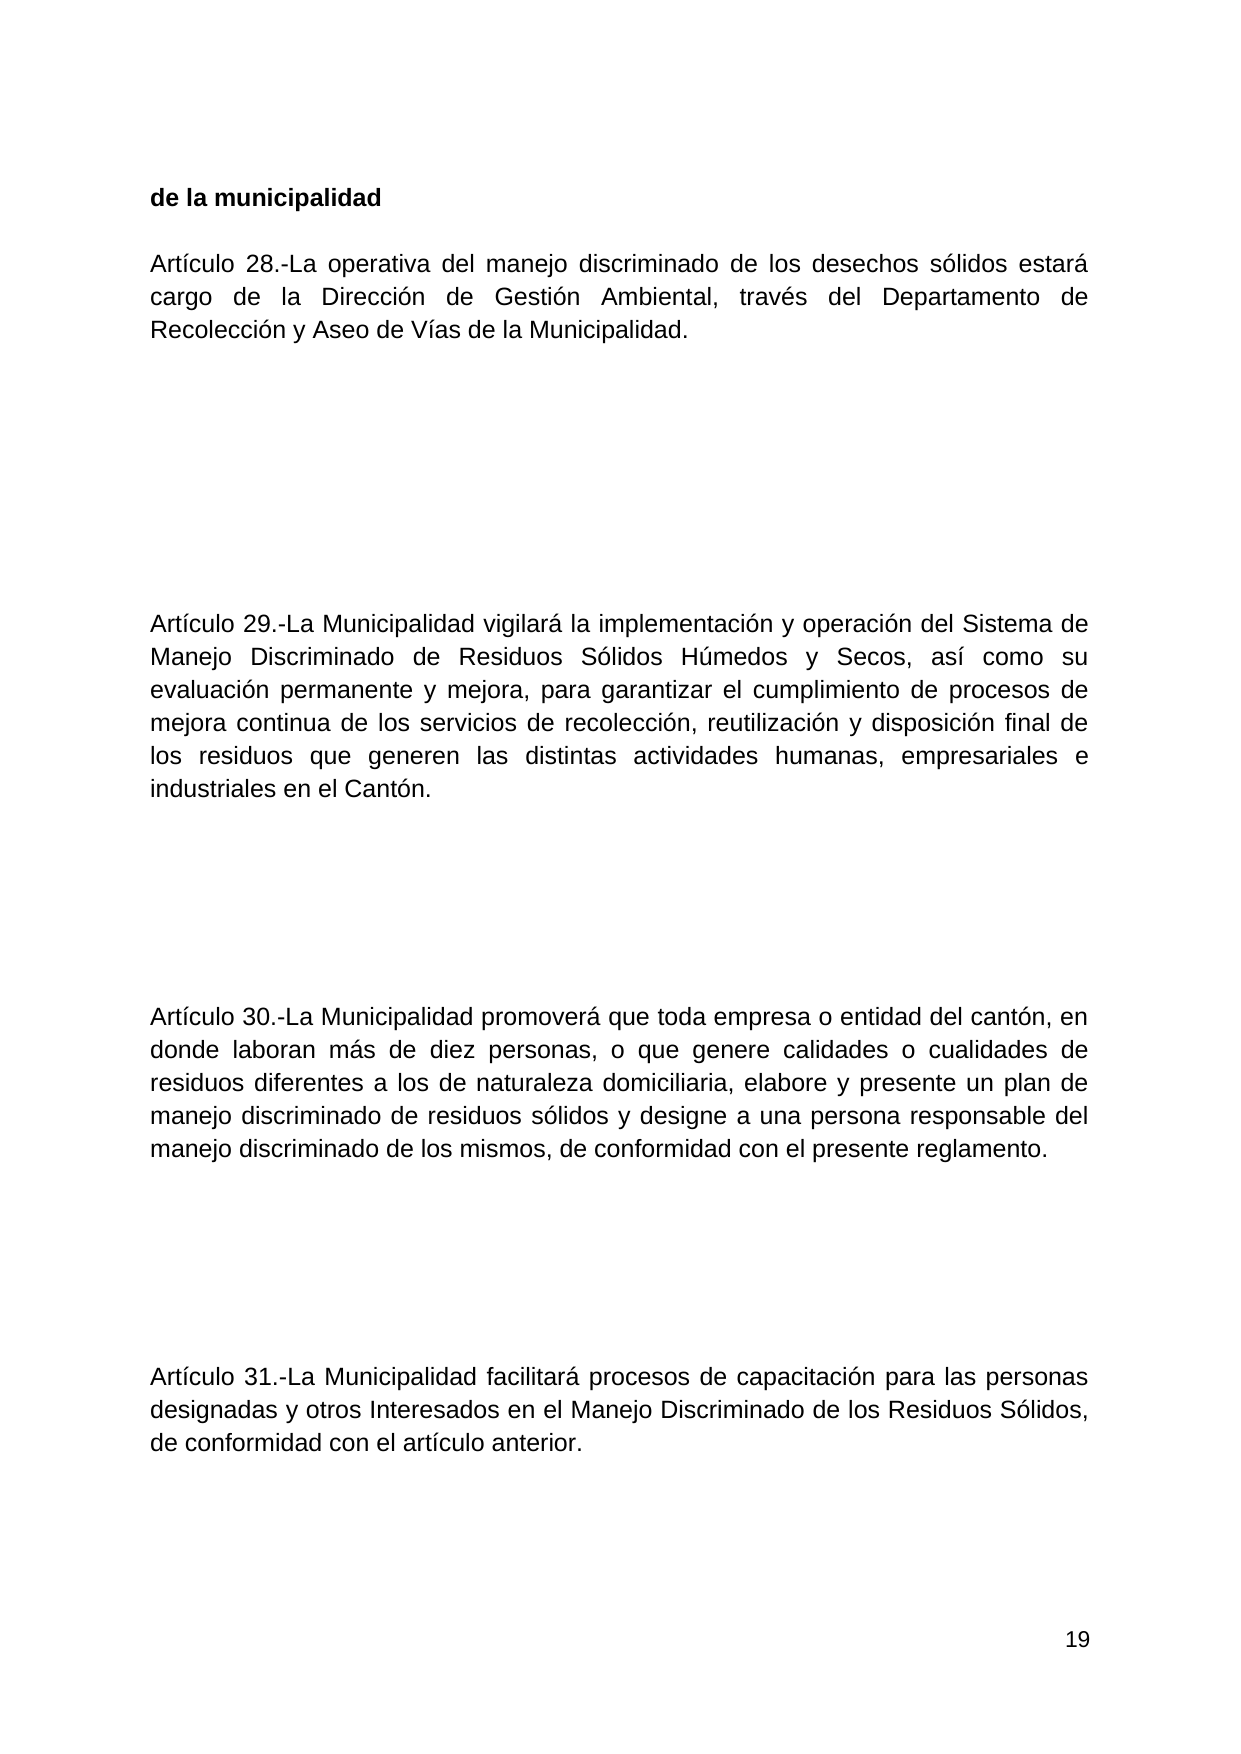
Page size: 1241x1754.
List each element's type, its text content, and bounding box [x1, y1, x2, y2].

text de la municipalidad [150, 183, 1090, 212]
text Artículo 31.-La Municipalidad facilitará procesos de capacitación para las personas designadas y otros Interesados en el Manejo Discriminado de los Residuos Sólidos, de conformidad con el artículo anterior. [150, 1362, 1090, 1457]
text Artículo 29.-La Municipalidad vigilará la implementación y operación del Sistema de Manejo Discriminado de Residuos Sólidos Húmedos y Secos, así como su evaluación permanente y mejora, para garantizar el cumplimiento de procesos de mejora continua de los servicios de recolección, reutilización y disposición final de los residuos que generen las distintas actividades humanas, empresariales e industriales en el Cantón. [150, 609, 1090, 803]
text Artículo 30.-La Municipalidad promoverá que toda empresa o entidad del cantón, en donde laboran más de diez personas, o que genere calidades o cualidades de residuos diferentes a los de naturaleza domiciliaria, elabore y presente un plan de manejo discriminado de residuos sólidos y designe a una persona responsable del manejo discriminado de los mismos, de conformidad con el presente reglamento. [150, 1002, 1090, 1163]
text Artículo 28.-La operativa del manejo discriminado de los desechos sólidos estará cargo de la Dirección de Gestión Ambiental, través del Departamento de Recolección y Aseo de Vías de la Municipalidad. [150, 249, 1090, 344]
